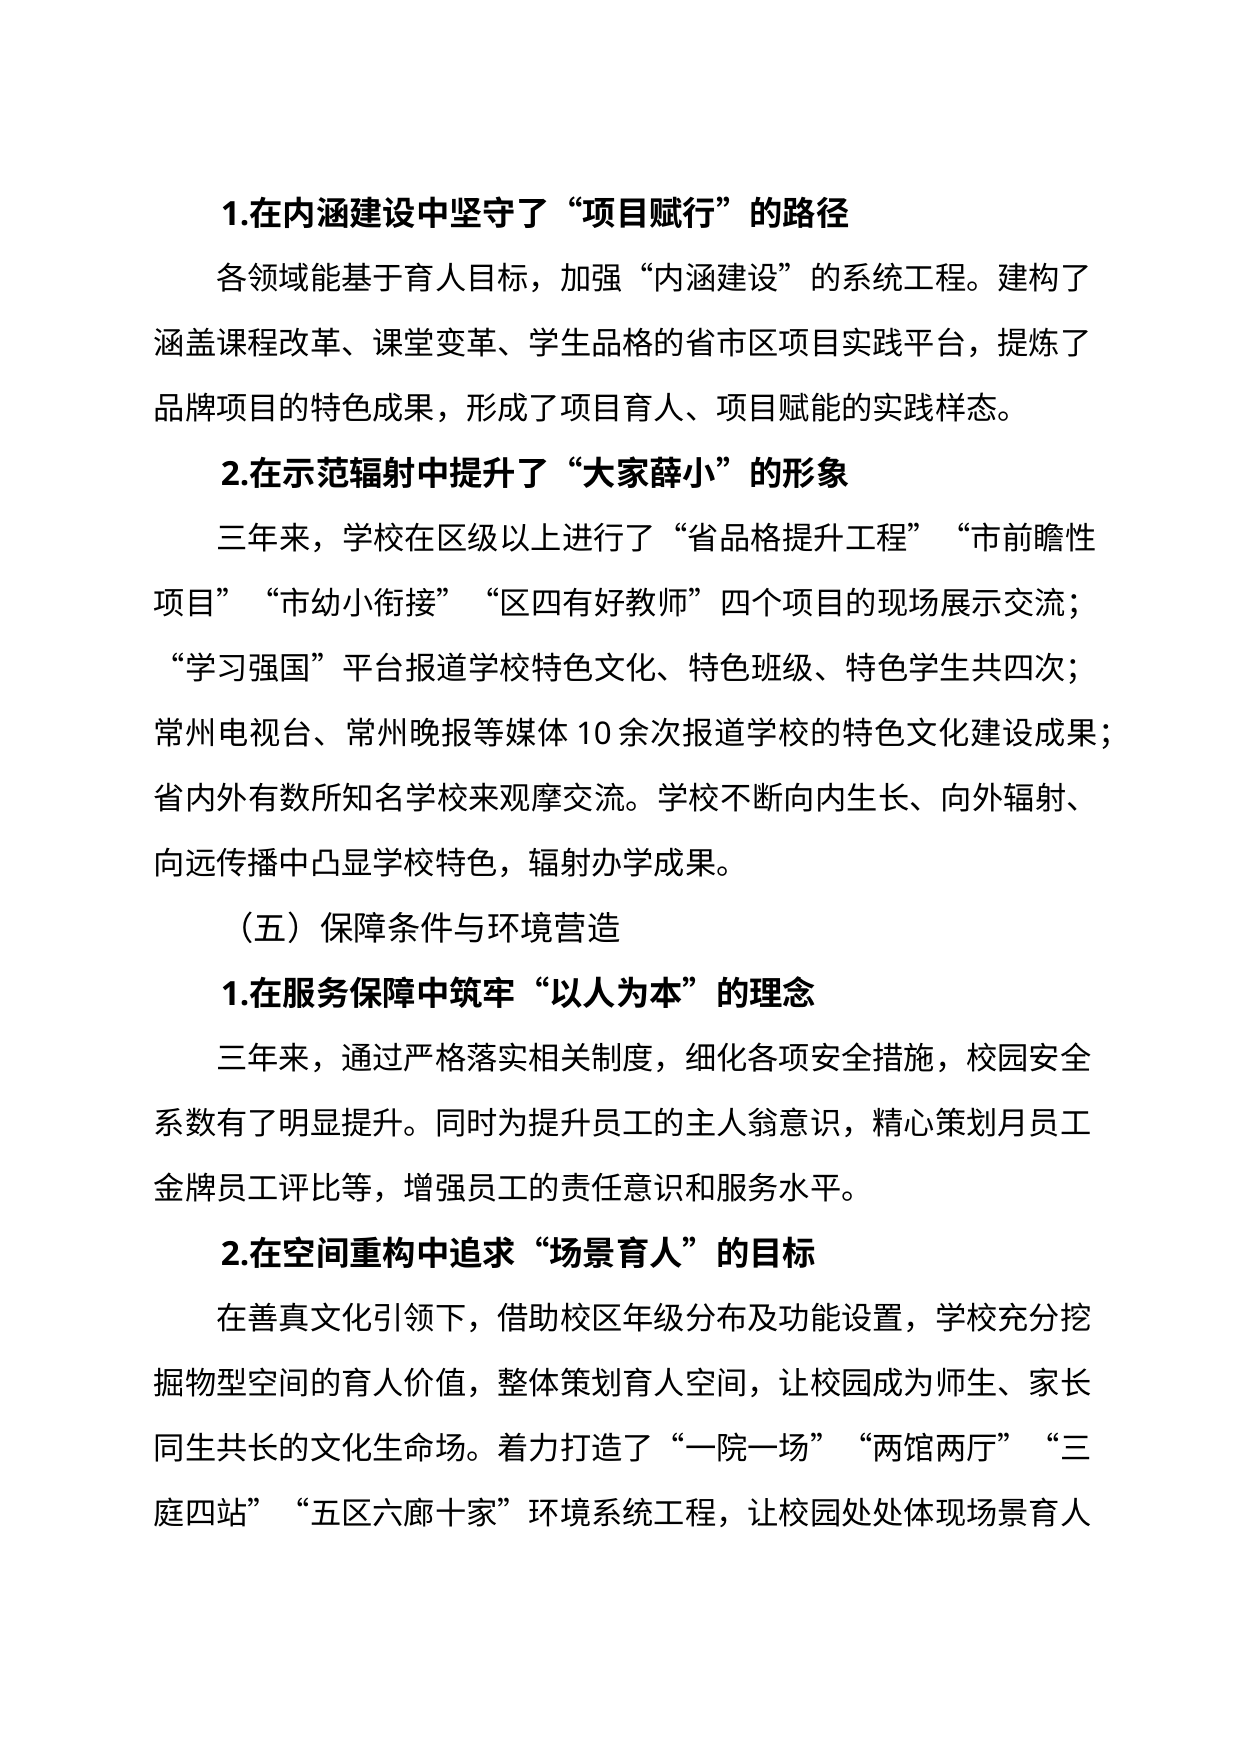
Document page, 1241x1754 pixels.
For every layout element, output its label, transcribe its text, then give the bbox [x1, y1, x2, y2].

text 2.在示范辐射中提升了“大家薛小”的形象 [153, 438, 1098, 503]
text 1.在内涵建设中坚守了“项目赋行”的路径 [153, 178, 1098, 243]
text 三年来，通过严格落实相关制度，细化各项安全措施，校园安全系数有了明显提升。同时为提升员工的主人翁意识，精心策划月员工金牌员工评比等，增强员工的责任意识和服务水平。 [153, 1023, 1098, 1218]
text 2.在空间重构中追求“场景育人”的目标 [153, 1218, 1098, 1283]
text 1.在服务保障中筑牢“以人为本”的理念 [153, 958, 1098, 1023]
text 三年来，学校在区级以上进行了“省品格提升工程”“市前瞻性项目”“市幼小衔接”“区四有好教师”四个项目的现场展示交流；“学习强国”平台报道学校特色文化、特色班级、特色学生共四次；常州电视台、常州晚报等媒体10余次报道学校的特色文化建设成果；省内外有数所知名学校来观摩交流。学校不断向内生长、向外辐射、向远传播中凸显学校特色，辐射办学成果。 [153, 503, 1098, 893]
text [153, 1283, 1098, 1543]
text 各领域能基于育人目标，加强“内涵建设”的系统工程。建构了涵盖课程改革、课堂变革、学生品格的省市区项目实践平台，提炼了品牌项目的特色成果，形成了项目育人、项目赋能的实践样态。 [153, 243, 1098, 438]
text （五）保障条件与环境营造 [153, 893, 1098, 958]
